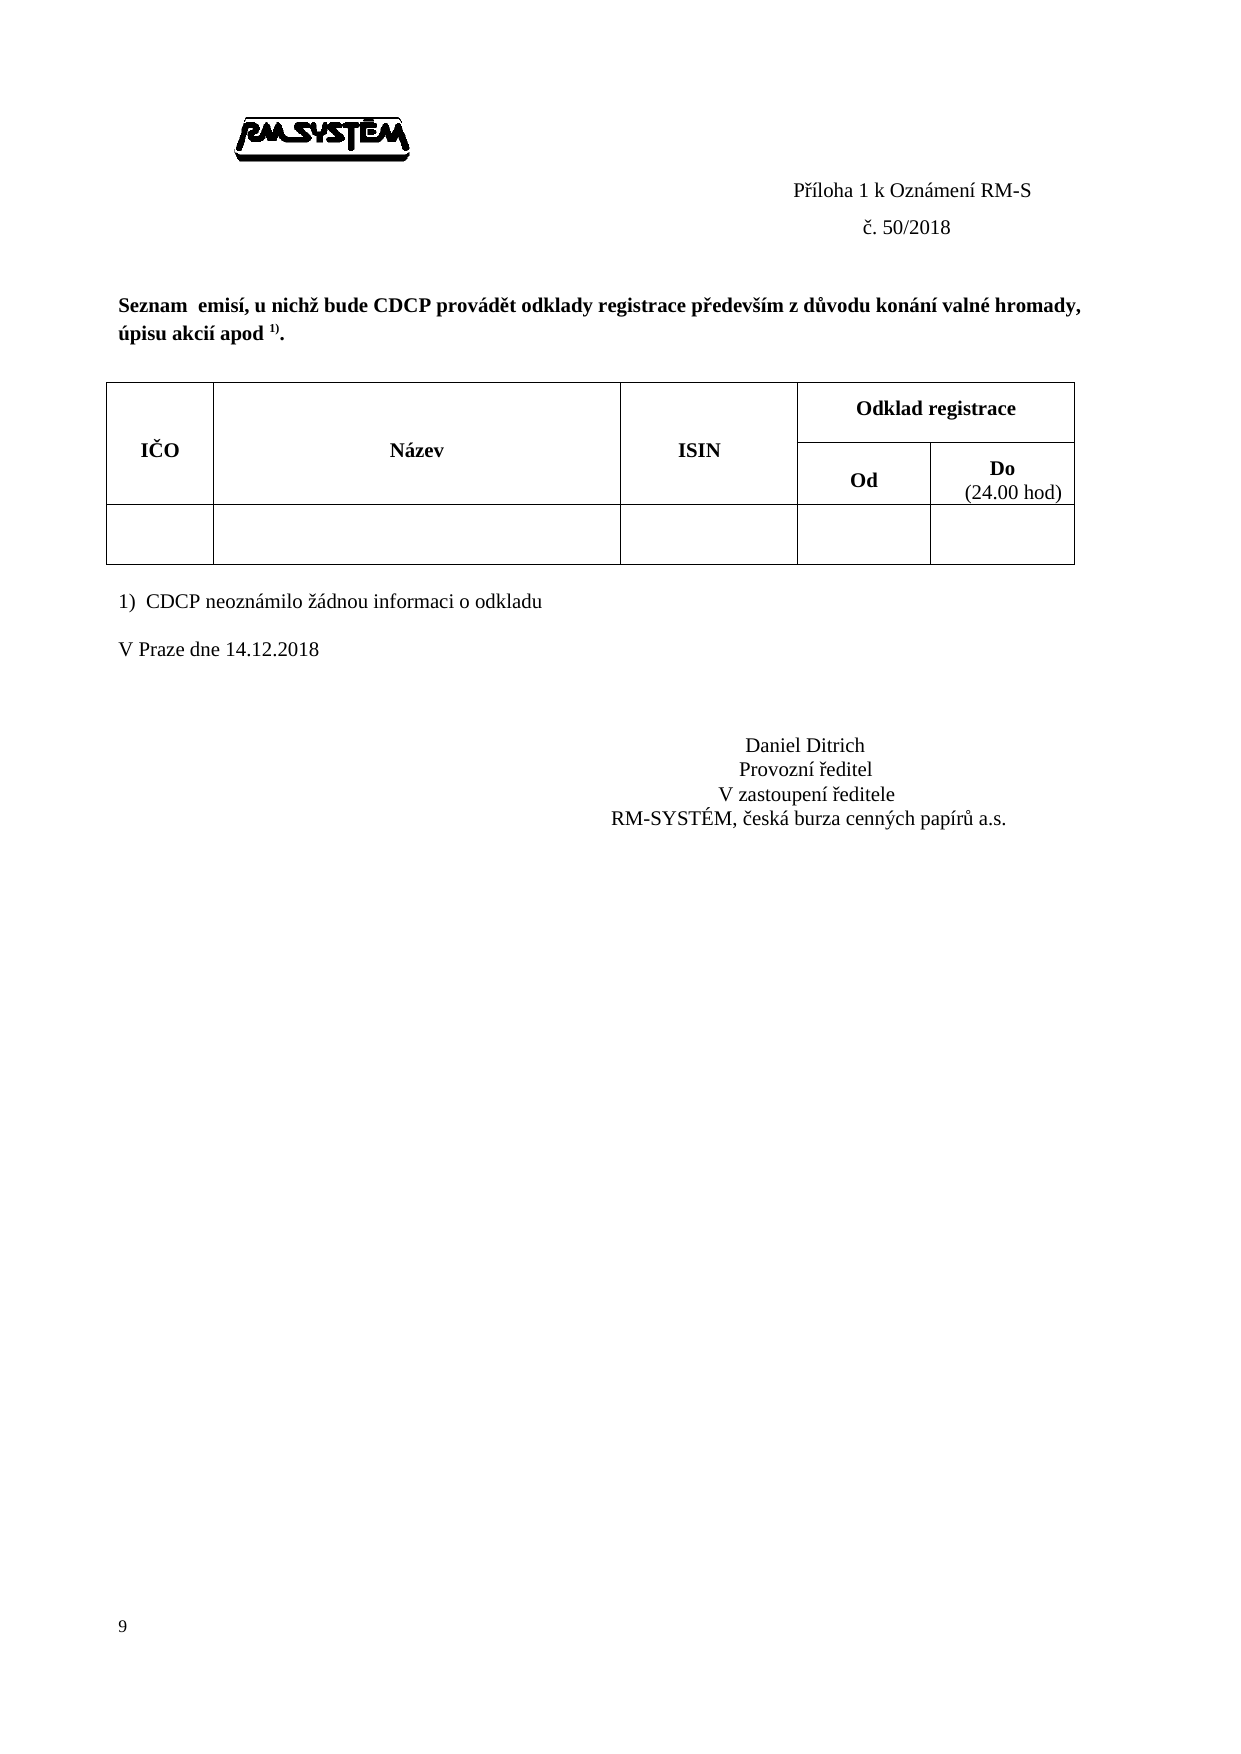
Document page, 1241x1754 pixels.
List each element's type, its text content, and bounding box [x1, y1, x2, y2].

table_header ISIN [621, 383, 797, 504]
text Provozní ředitel [118, 757, 1122, 781]
text V zastoupení ředitele [118, 781, 1122, 806]
table_header Odklad registrace [798, 383, 1074, 442]
table_cell [621, 505, 797, 564]
table_header Název [214, 383, 620, 504]
table_cell Od [798, 443, 930, 504]
table_cell [107, 505, 213, 564]
text RM-SYSTÉM, česká burza cenných papírů a.s. [118, 806, 1122, 829]
table_cell [931, 505, 1074, 564]
table_cell [798, 505, 930, 564]
text 1) CDCP neoznámilo žádnou informaci o odkladu [118, 589, 1122, 613]
text Daniel Ditrich [118, 733, 1122, 757]
text V Praze dne 14.12.2018 [118, 637, 1122, 661]
picture [228, 116, 414, 166]
table_cell Do (24.00 hod) [931, 443, 1074, 504]
table_header IČO [107, 383, 213, 504]
text Seznam emisí, u nichž bude CDCP provádět odklady registrace především z důvodu konání valné hromady, úpisu akcií apod 1). [118, 293, 1122, 346]
text č. 50/2018 [15, 215, 1122, 239]
table_cell [214, 505, 620, 564]
text Příloha 1 k Oznámení RM-S [118, 178, 1122, 202]
